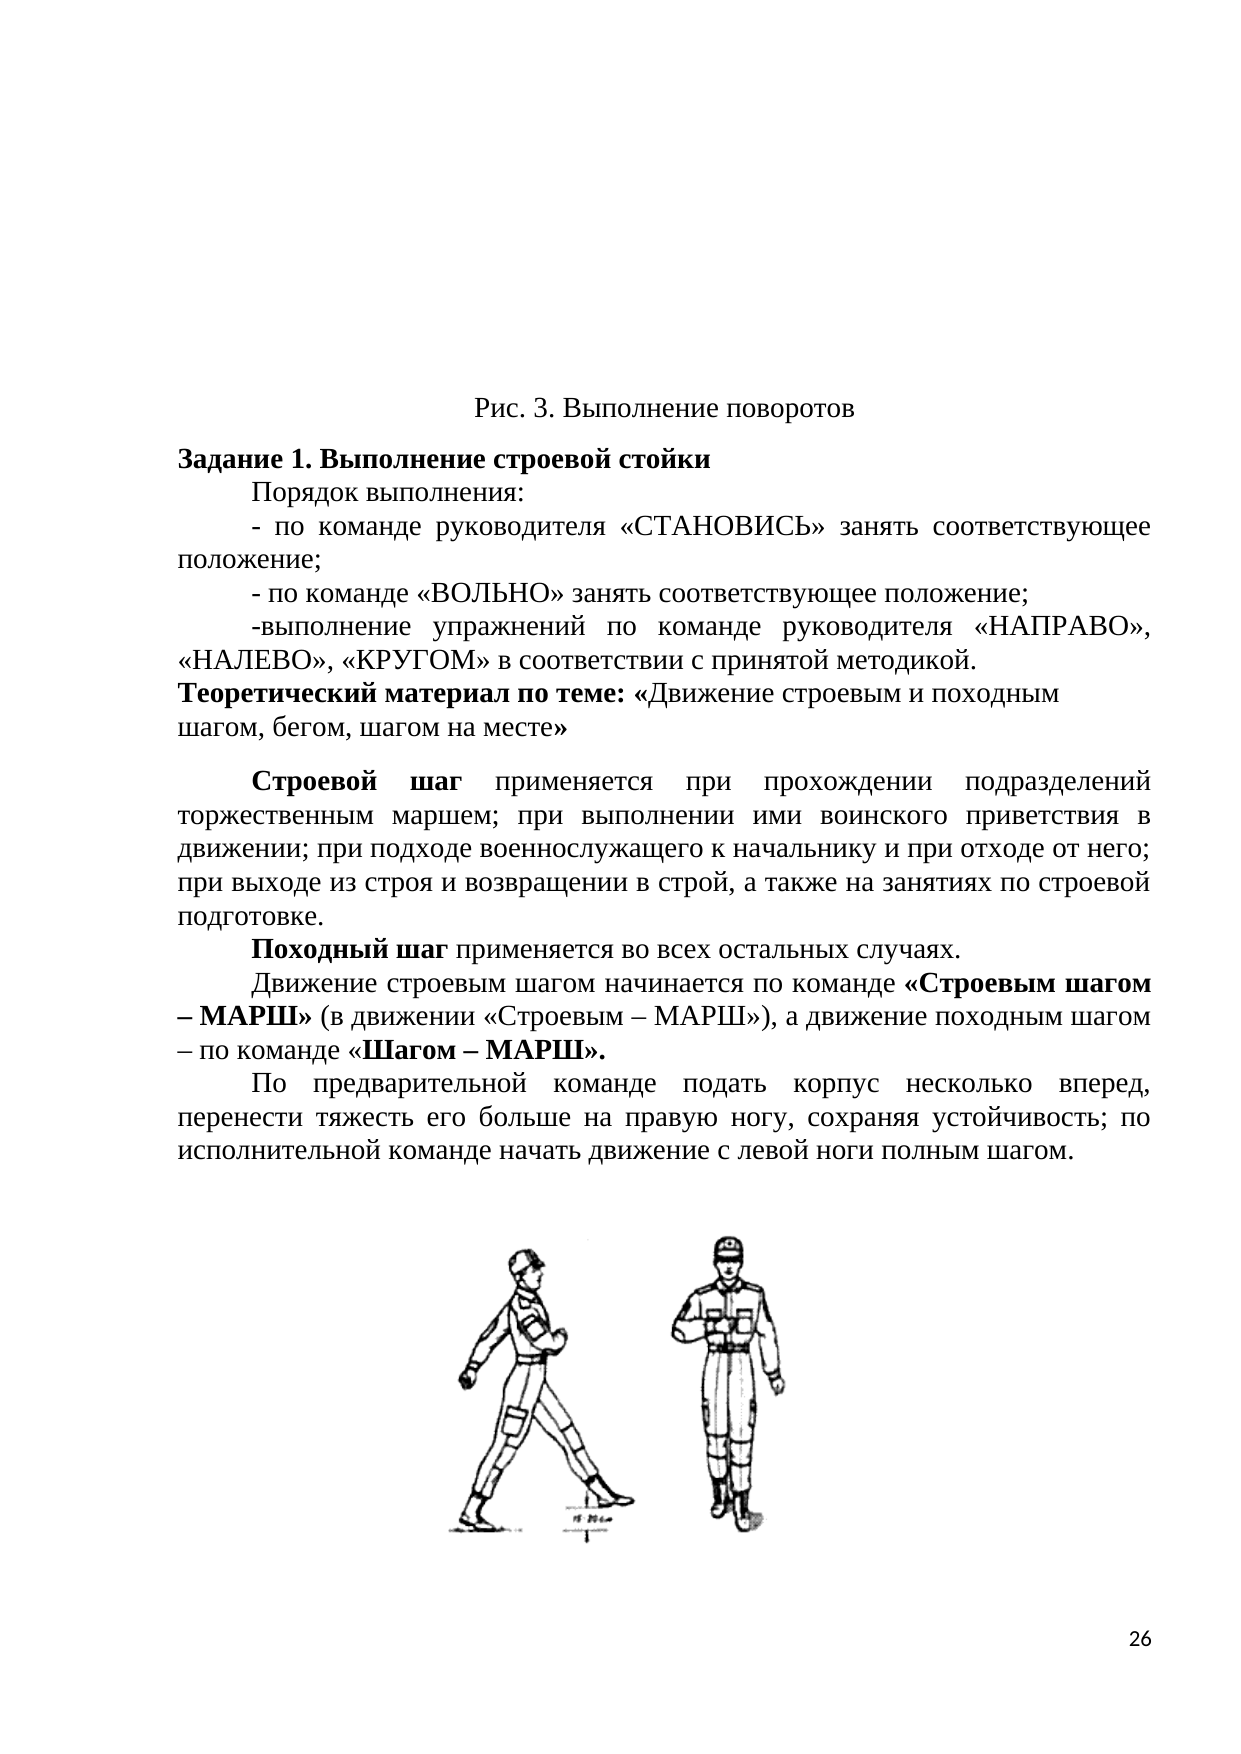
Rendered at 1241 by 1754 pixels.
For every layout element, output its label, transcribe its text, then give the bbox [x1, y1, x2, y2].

text Задание 1. Выполнение строевой стойки [177, 441, 1152, 474]
text - по команде руководителя «СТАНОВИСЬ» занять соответствующее положение; [177, 508, 1152, 575]
text - по команде «ВОЛЬНО» занять соответствующее положение; [177, 575, 1152, 608]
text Порядок выполнения: [177, 474, 1152, 508]
text Теоретический материал по теме: «Движение строевым и походным шагом, бегом, шагом на месте» [177, 676, 1152, 743]
text По предварительной команде подать корпус несколько вперед, перенести тяжесть его больше на правую ногу, сохраняя устойчивость; по исполнительной команде начать движение с левой ноги полным шагом. [177, 1065, 1152, 1166]
picture [448, 1233, 791, 1544]
text Движение строевым шагом начинается по команде «Строевым шагом – МАРШ» (в движении «Строевым – МАРШ»), а движение походным шагом – по команде «Шагом – МАРШ». [177, 965, 1152, 1065]
text Рис. 3. Выполнение поворотов [177, 391, 1152, 424]
text Походный шаг применяется во всех остальных случаях. [177, 931, 1152, 965]
text Строевой шаг применяется при прохождении подразделений торжественным маршем; при выполнении ими воинского приветствия в движении; при подходе военнослужащего к начальнику и при отходе от него; при выходе из строя и возвращении в строй, а также на занятиях по строевой подготовке. [177, 763, 1152, 931]
text -выполнение упражнений по команде руководителя «НАПРАВО», «НАЛЕВО», «КРУГОМ» в соответствии с принятой методикой. [177, 608, 1152, 676]
